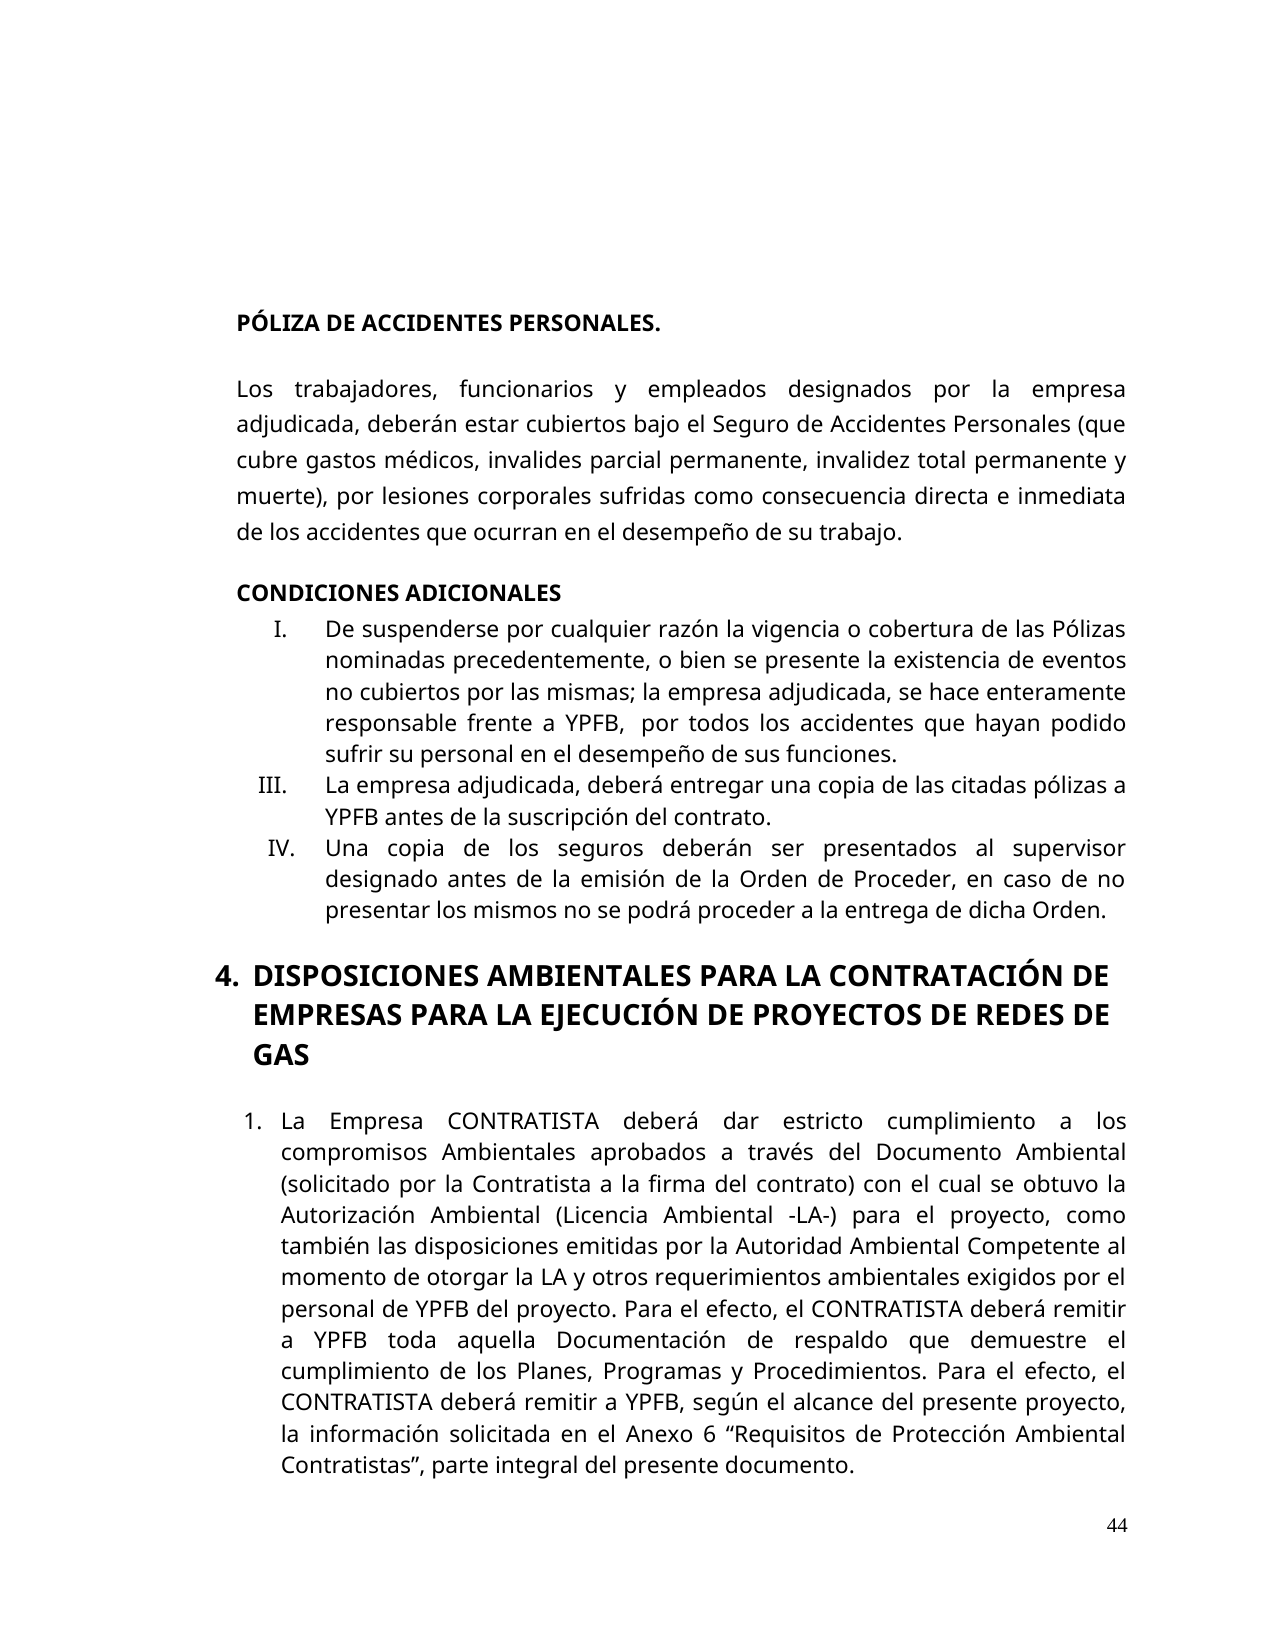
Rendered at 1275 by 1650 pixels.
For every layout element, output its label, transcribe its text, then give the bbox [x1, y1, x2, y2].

list La empresa adjudicada, deberá entregar una copia de las citadas pólizas a YPFB antes de la suscripción del contrato. [287, 769, 1127, 832]
text PÓLIZA DE ACCIDENTES PERSONALES. [236, 307, 1127, 339]
list Una copia de los seguros deberán ser presentados al supervisor designado antes de la emisión de la Orden de Proceder, en caso de no presentar los mismos no se podrá proceder a la entrega de dicha Orden. [295, 832, 1127, 926]
list DISPOSICIONES AMBIENTALES PARA LA CONTRATACIÓN DE EMPRESAS PARA LA EJECUCIÓN DE PROYECTOS DE REDES DE GAS [215, 955, 1127, 1074]
text Los trabajadores, funcionarios y empleados designados por la empresa adjudicada, deberán estar cubiertos bajo el Seguro de Accidentes Personales (que cubre gastos médicos, invalides parcial permanente, invalidez total permanente y muerte), por lesiones corporales sufridas como consecuencia directa e inmediata de los accidentes que ocurran en el desempeño de su trabajo. [236, 372, 1127, 547]
text CONDICIONES ADICIONALES [236, 577, 1127, 608]
list La Empresa CONTRATISTA deberá dar estricto cumplimiento a los compromisos Ambientales aprobados a través del Documento Ambiental (solicitado por la Contratista a la firma del contrato) con el cual se obtuvo la Autorización Ambiental (Licencia Ambiental -LA-) para el proyecto, como también las disposiciones emitidas por la Autoridad Ambiental Competente al momento de otorgar la LA y otros requerimientos ambientales exigidos por el personal de YPFB del proyecto. Para el efecto, el CONTRATISTA deberá remitir a YPFB toda aquella Documentación de respaldo que demuestre el cumplimiento de los Planes, Programas y Procedimientos. Para el efecto, el CONTRATISTA deberá remitir a YPFB, según el alcance del presente proyecto, la información solicitada en el Anexo 6 “Requisitos de Protección Ambiental Contratistas”, parte integral del presente documento. [243, 1105, 1127, 1480]
list De suspenderse por cualquier razón la vigencia o cobertura de las Pólizas nominadas precedentemente, o bien se presente la existencia de eventos no cubiertos por las mismas; la empresa adjudicada, se hace enteramente responsable frente a YPFB, por todos los accidentes que hayan podido sufrir su personal en el desempeño de sus funciones. [287, 613, 1127, 769]
